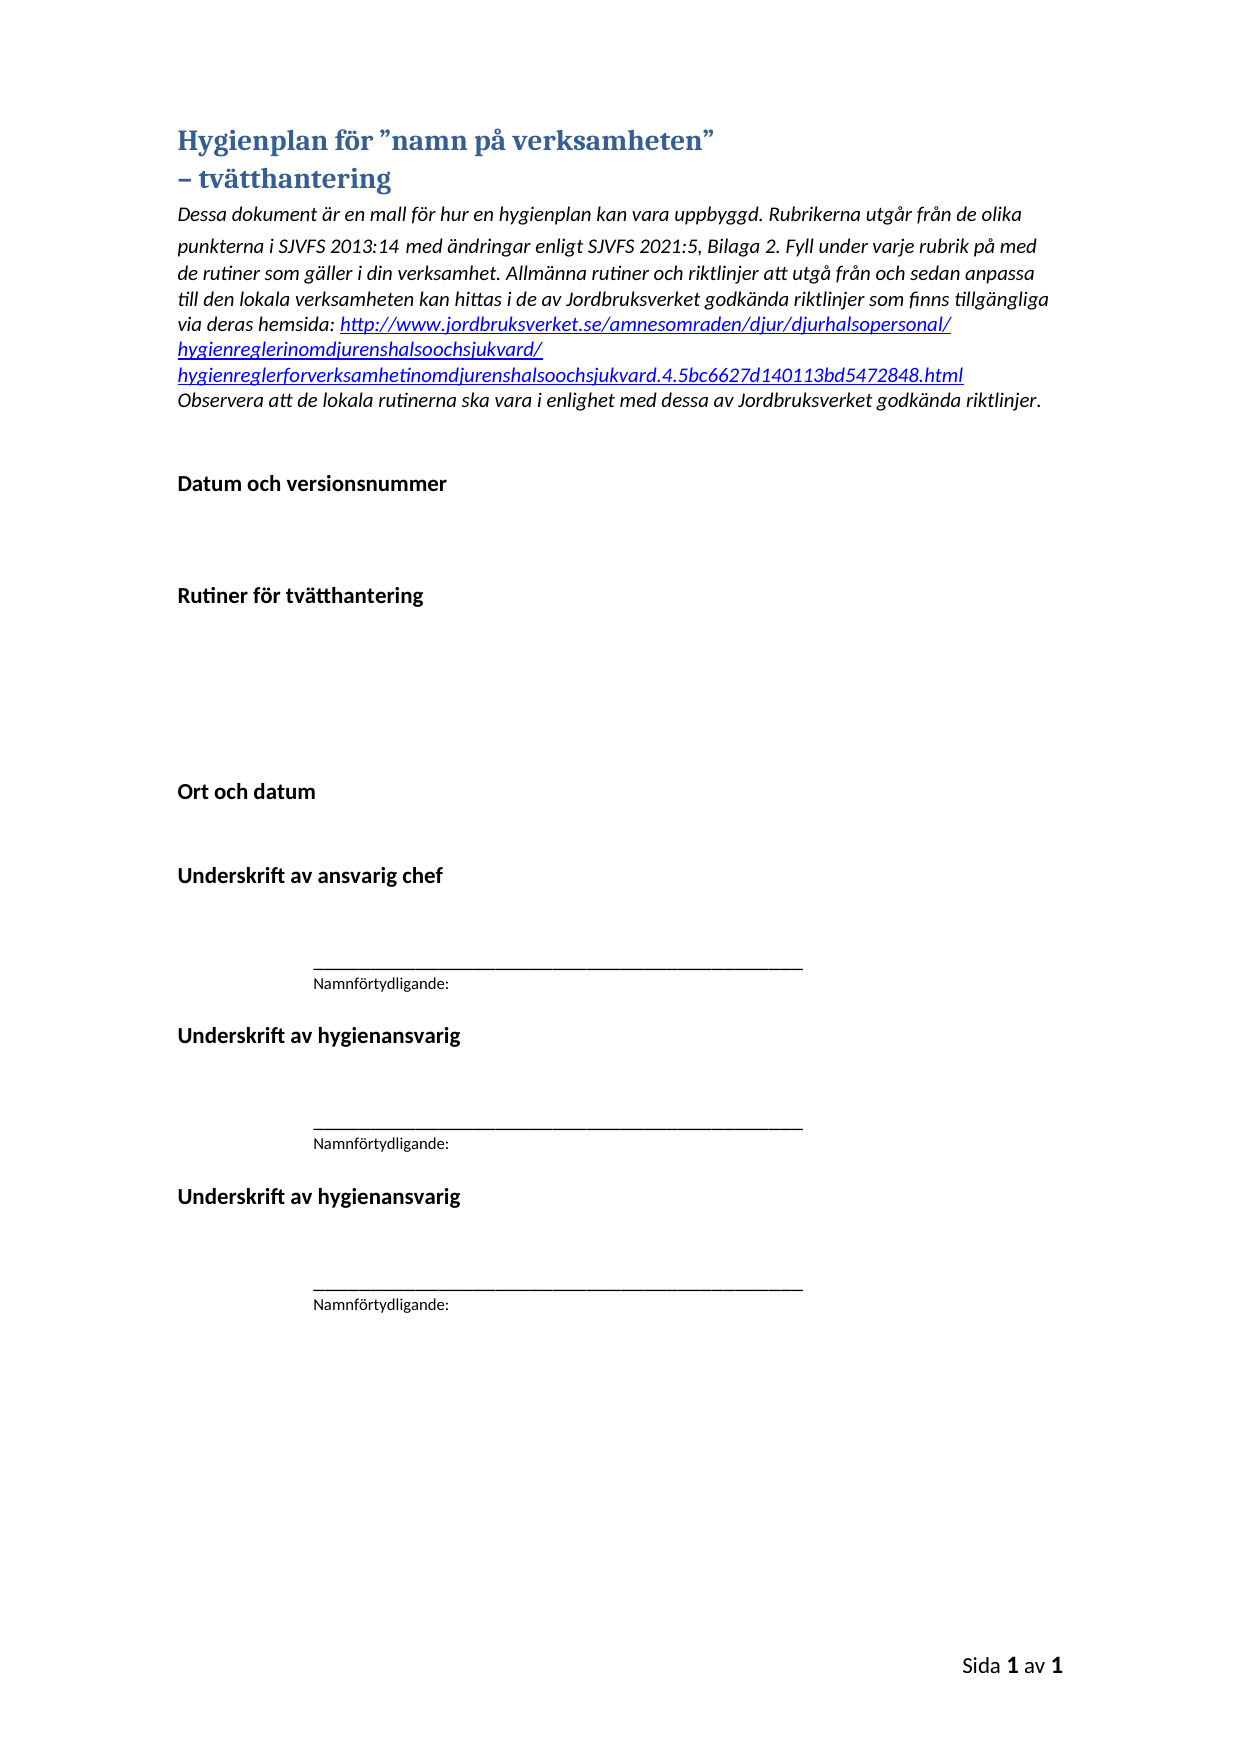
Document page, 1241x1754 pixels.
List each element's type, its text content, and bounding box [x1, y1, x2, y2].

text Datum och versionsnummer [177, 469, 1063, 497]
text Rutiner för tvätthantering [177, 581, 1063, 609]
text ___________________________________________ [177, 1266, 1063, 1294]
text Namnförtydligande: [177, 973, 1063, 993]
text Dessa dokument är en mall för hur en hygienplan kan vara uppbyggd. Rubrikerna utgår från de olika punkterna i SJVFS 2013:14 med ändringar enligt SJVFS 2021:5, Bilaga 2. Fyll under varje rubrik på med de rutiner som gäller i din verksamhet. Allmänna rutiner och riktlinjer att utgå från och sedan anpassa till den lokala verksamheten kan hittas i de av Jordbruksverket godkända riktlinjer som finns tillgängliga via deras hemsida: http://www.jordbruksverket.se/amnesomraden/djur/djurhalsopersonal/hygienreglerinomdjurenshalsoochsjukvard/hygienreglerforverksamhetinomdjurenshalsoochsjukvard.4.5bc6627d140113bd5472848.html [177, 201, 1063, 387]
text Underskrift av hygienansvarig [177, 1182, 1063, 1210]
text ___________________________________________ [177, 1106, 1063, 1134]
text Underskrift av ansvarig chef [177, 861, 1063, 889]
text Underskrift av hygienansvarig [177, 1022, 1063, 1049]
text Namnförtydligande: [177, 1294, 1063, 1314]
text Observera att de lokala rutinerna ska vara i enlighet med dessa av Jordbruksverket godkända riktlinjer. [177, 387, 1063, 413]
text ___________________________________________ [177, 945, 1063, 973]
text Namnförtydligande: [177, 1134, 1063, 1154]
text Ort och datum [177, 777, 1063, 805]
